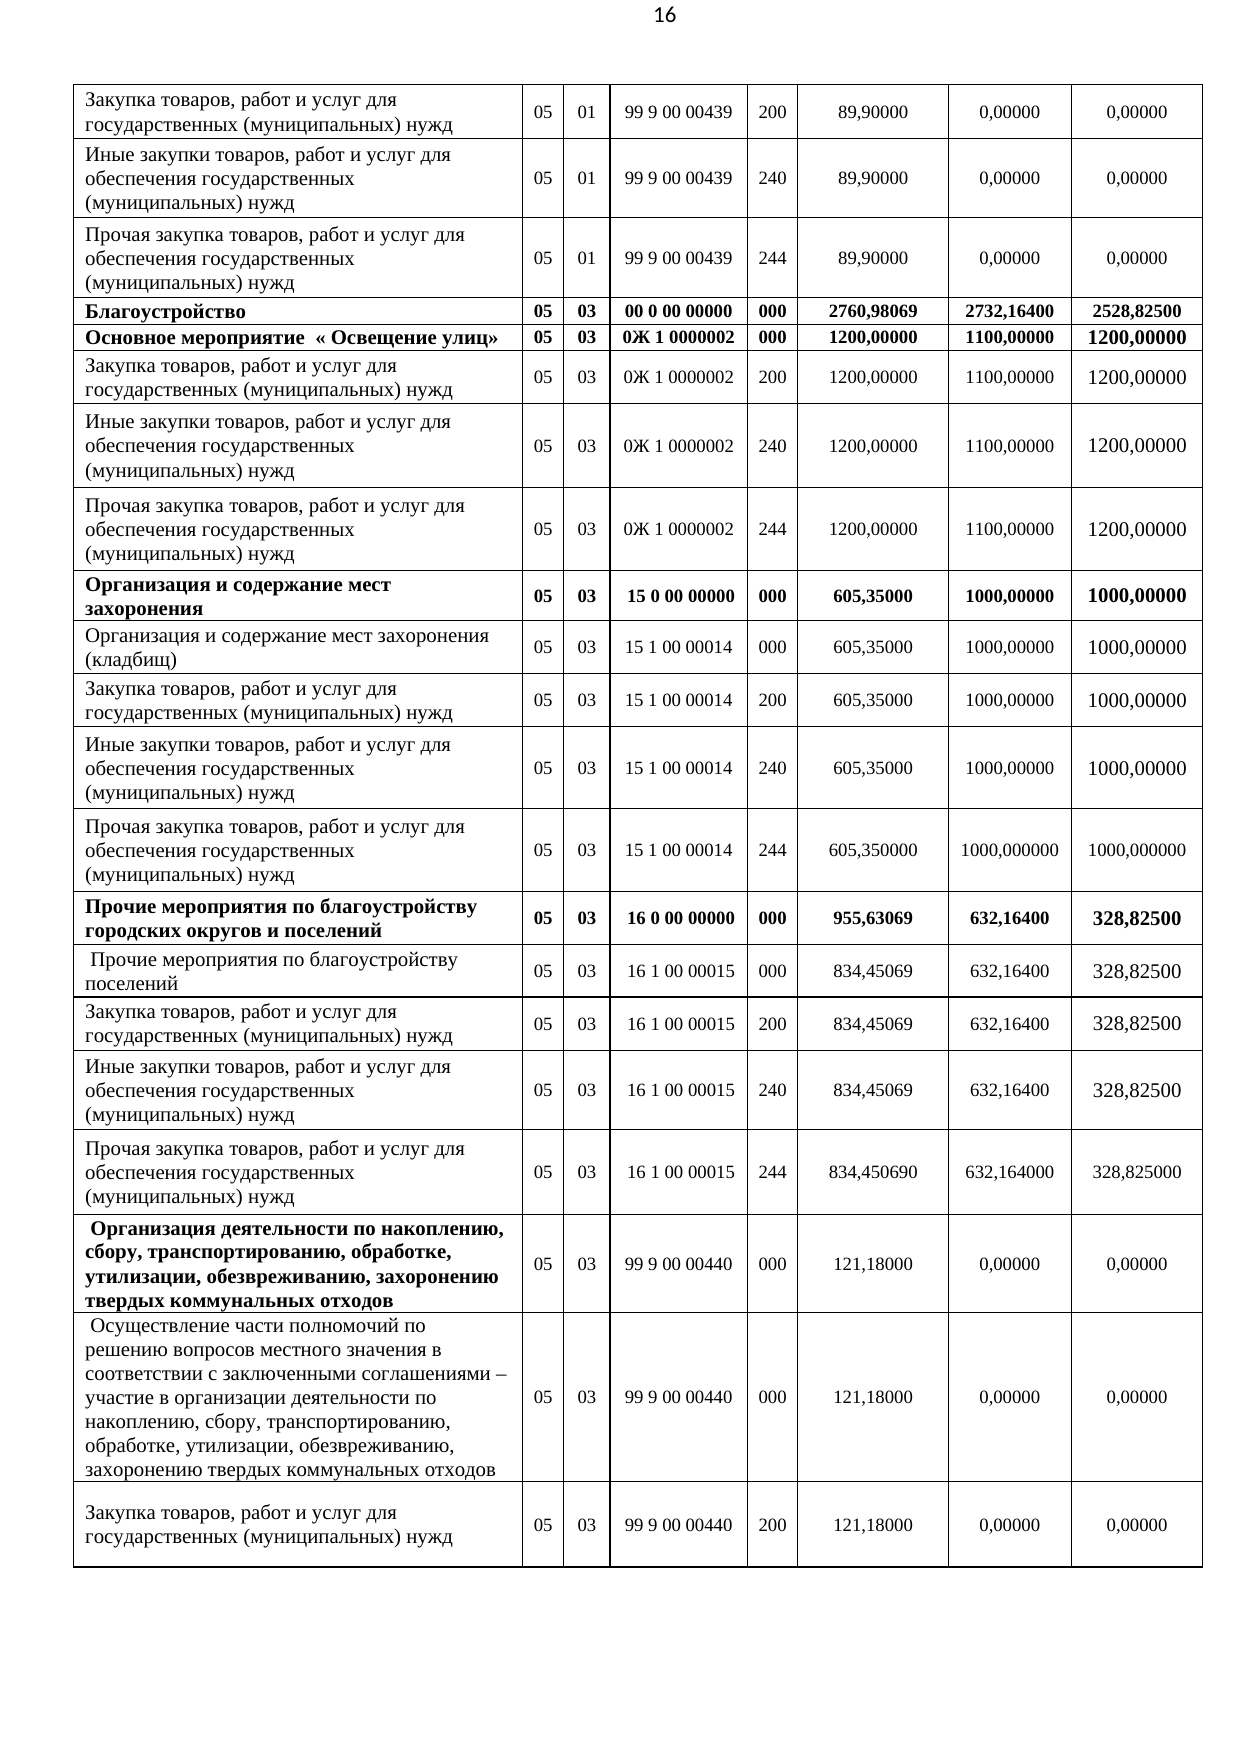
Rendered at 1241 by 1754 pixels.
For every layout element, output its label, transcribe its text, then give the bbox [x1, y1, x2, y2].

table_cell 15 1 00 00014 [611, 674, 747, 726]
table_cell 05 [523, 1130, 563, 1214]
table_cell 0,00000 [1072, 1313, 1202, 1481]
table_cell 605,35000 [798, 727, 948, 808]
table_cell 000 [748, 1215, 797, 1312]
table_cell 05 [523, 404, 563, 487]
table_cell 1200,00000 [1072, 351, 1202, 403]
table_cell 0,00000 [1072, 139, 1202, 217]
table_cell 632,16400 [949, 892, 1071, 944]
table_cell Иные закупки товаров, работ и услуг для обеспечения государственных (муниципальных) нужд [74, 139, 522, 217]
table_cell 000 [748, 945, 797, 996]
table_cell 05 [523, 488, 563, 570]
table_cell 0,00000 [949, 85, 1071, 137]
table_cell 834,45069 [798, 945, 948, 996]
table_cell 16 0 00 00000 [611, 892, 747, 944]
table_cell 03 [564, 1482, 609, 1566]
table_cell 000 [748, 298, 797, 323]
table_cell 240 [748, 1051, 797, 1129]
table_cell 000 [748, 571, 797, 619]
table_cell 05 [523, 325, 563, 350]
table_cell 1000,000000 [949, 809, 1071, 891]
table_cell 01 [564, 218, 609, 297]
table_cell 99 9 00 00440 [611, 1215, 747, 1312]
table_cell 632,16400 [949, 945, 1071, 996]
table_cell 1000,00000 [949, 674, 1071, 726]
table_cell 1200,00000 [1072, 488, 1202, 570]
table_cell 605,35000 [798, 674, 948, 726]
table_cell 0,00000 [1072, 85, 1202, 137]
table_cell 1200,00000 [798, 325, 948, 350]
table_cell 03 [564, 488, 609, 570]
table_cell 05 [523, 892, 563, 944]
table_cell 1000,00000 [1072, 727, 1202, 808]
table_cell Закупка товаров, работ и услуг для государственных (муниципальных) нужд [74, 1482, 522, 1566]
table_cell Прочая закупка товаров, работ и услуг для обеспечения государственных (муниципальных) нужд [74, 218, 522, 297]
table_cell 05 [523, 1482, 563, 1566]
table_cell 05 [523, 351, 563, 403]
table_cell Закупка товаров, работ и услуг для государственных (муниципальных) нужд [74, 998, 522, 1049]
table_cell 632,164000 [949, 1130, 1071, 1214]
table_cell 0,00000 [949, 1313, 1071, 1481]
table_cell 605,350000 [798, 809, 948, 891]
table_cell 121,18000 [798, 1482, 948, 1566]
table_cell 05 [523, 945, 563, 996]
table_cell 99 9 00 00439 [611, 85, 747, 137]
table_cell 05 [523, 298, 563, 323]
table_cell 0,00000 [949, 218, 1071, 297]
table_cell 99 9 00 00439 [611, 218, 747, 297]
table_cell 0,00000 [1072, 1215, 1202, 1312]
table_cell 121,18000 [798, 1313, 948, 1481]
table_cell 03 [564, 727, 609, 808]
table_cell 1100,00000 [949, 488, 1071, 570]
table_cell 15 0 00 00000 [611, 571, 747, 619]
table_cell 240 [748, 727, 797, 808]
table_cell 834,45069 [798, 1051, 948, 1129]
table_cell 000 [748, 325, 797, 350]
table_cell 01 [564, 85, 609, 137]
table_cell 1100,00000 [949, 404, 1071, 487]
table_cell 16 1 00 00015 [611, 998, 747, 1049]
table_cell 05 [523, 571, 563, 619]
table_cell 03 [564, 351, 609, 403]
table_cell 15 1 00 00014 [611, 727, 747, 808]
table_cell 05 [523, 809, 563, 891]
table_cell 03 [564, 404, 609, 487]
table_cell 0,00000 [1072, 218, 1202, 297]
table_cell 244 [748, 218, 797, 297]
table_cell 03 [564, 1051, 609, 1129]
table_cell 328,82500 [1072, 1051, 1202, 1129]
table_cell 03 [564, 998, 609, 1049]
table_cell 1000,00000 [1072, 571, 1202, 619]
table_cell Организация и содержание мест захоронения [74, 571, 522, 619]
table_cell 1000,00000 [949, 727, 1071, 808]
table_cell Прочая закупка товаров, работ и услуг для обеспечения государственных (муниципальных) нужд [74, 809, 522, 891]
table_cell 0,00000 [949, 1482, 1071, 1566]
table_cell 605,35000 [798, 621, 948, 673]
table_cell Иные закупки товаров, работ и услуг для обеспечения государственных (муниципальных) нужд [74, 727, 522, 808]
table_cell 244 [748, 809, 797, 891]
table_cell 834,450690 [798, 1130, 948, 1214]
table_cell 16 1 00 00015 [611, 1130, 747, 1214]
table_cell 000 [748, 1313, 797, 1481]
table_cell 328,82500 [1072, 945, 1202, 996]
table_cell 328,82500 [1072, 998, 1202, 1049]
table_cell 05 [523, 1313, 563, 1481]
table_cell Прочие мероприятия по благоустройству городских округов и поселений [74, 892, 522, 944]
table_cell 240 [748, 139, 797, 217]
table_cell 2732,16400 [949, 298, 1071, 323]
table_cell 99 9 00 00439 [611, 139, 747, 217]
table_cell 16 1 00 00015 [611, 945, 747, 996]
table_cell 05 [523, 674, 563, 726]
table_cell 03 [564, 325, 609, 350]
table_cell Закупка товаров, работ и услуг для государственных (муниципальных) нужд [74, 85, 522, 137]
table_cell 01 [564, 139, 609, 217]
table_cell 03 [564, 1313, 609, 1481]
table_cell 2760,98069 [798, 298, 948, 323]
table_cell 200 [748, 674, 797, 726]
table_cell 03 [564, 1130, 609, 1214]
table_cell 00 0 00 00000 [611, 298, 747, 323]
table_cell 1000,00000 [1072, 621, 1202, 673]
table_cell 632,16400 [949, 1051, 1071, 1129]
table_cell 328,825000 [1072, 1130, 1202, 1214]
table_cell Прочая закупка товаров, работ и услуг для обеспечения государственных (муниципальных) нужд [74, 488, 522, 570]
table_cell 05 [523, 727, 563, 808]
table_cell 244 [748, 488, 797, 570]
table_cell 1200,00000 [798, 488, 948, 570]
table_cell Иные закупки товаров, работ и услуг для обеспечения государственных (муниципальных) нужд [74, 404, 522, 487]
table_cell Организация деятельности по накоплению, сбору, транспортированию, обработке, утилизации, обезвреживанию, захоронению твердых коммунальных отходов [74, 1215, 522, 1312]
table_cell Закупка товаров, работ и услуг для государственных (муниципальных) нужд [74, 351, 522, 403]
table_cell 834,45069 [798, 998, 948, 1049]
table_cell 99 9 00 00440 [611, 1313, 747, 1481]
table_cell 1200,00000 [1072, 325, 1202, 350]
table_cell 1000,00000 [949, 621, 1071, 673]
table_cell 99 9 00 00440 [611, 1482, 747, 1566]
table_cell 121,18000 [798, 1215, 948, 1312]
table_cell 03 [564, 1215, 609, 1312]
table_cell 05 [523, 218, 563, 297]
table_cell 1200,00000 [798, 404, 948, 487]
table_cell 605,35000 [798, 571, 948, 619]
table_cell 200 [748, 85, 797, 137]
table_cell 1200,00000 [1072, 404, 1202, 487]
table_cell 328,82500 [1072, 892, 1202, 944]
table_cell 05 [523, 1215, 563, 1312]
table_cell 03 [564, 945, 609, 996]
table_cell 03 [564, 892, 609, 944]
table_cell 05 [523, 621, 563, 673]
table_cell 200 [748, 998, 797, 1049]
table_cell 15 1 00 00014 [611, 809, 747, 891]
table_cell 05 [523, 998, 563, 1049]
table_cell 1100,00000 [949, 351, 1071, 403]
table_cell 2528,82500 [1072, 298, 1202, 323]
table_cell 0,00000 [949, 1215, 1071, 1312]
table_cell Основное мероприятие « Освещение улиц» [74, 325, 522, 350]
table_cell 0Ж 1 0000002 [611, 404, 747, 487]
table_cell 05 [523, 85, 563, 137]
table_cell 03 [564, 809, 609, 891]
table_cell 05 [523, 1051, 563, 1129]
table_cell 03 [564, 674, 609, 726]
table_cell Благоустройство [74, 298, 522, 323]
table_cell 240 [748, 404, 797, 487]
table_cell Осуществление части полномочий по решению вопросов местного значения в соответствии с заключенными соглашениями – участие в организации деятельности по накоплению, сбору, транспортированию, обработке, утилизации, обезвреживанию, захоронению твердых коммунальных отходов [74, 1313, 522, 1481]
table_cell Иные закупки товаров, работ и услуг для обеспечения государственных (муниципальных) нужд [74, 1051, 522, 1129]
table_cell 0,00000 [1072, 1482, 1202, 1566]
table_cell 1000,00000 [949, 571, 1071, 619]
table_cell 0,00000 [949, 139, 1071, 217]
table_cell 1000,00000 [1072, 674, 1202, 726]
table_cell 1200,00000 [798, 351, 948, 403]
table_cell 05 [523, 139, 563, 217]
table_cell 15 1 00 00014 [611, 621, 747, 673]
table_cell 000 [748, 621, 797, 673]
table_cell Прочая закупка товаров, работ и услуг для обеспечения государственных (муниципальных) нужд [74, 1130, 522, 1214]
table_cell 632,16400 [949, 998, 1071, 1049]
table_cell 0Ж 1 0000002 [611, 488, 747, 570]
table_cell Организация и содержание мест захоронения (кладбищ) [74, 621, 522, 673]
table_cell Прочие мероприятия по благоустройству поселений [74, 945, 522, 996]
table_cell 000 [748, 892, 797, 944]
table_cell 03 [564, 571, 609, 619]
table_cell Закупка товаров, работ и услуг для государственных (муниципальных) нужд [74, 674, 522, 726]
table_cell 89,90000 [798, 218, 948, 297]
table_cell 955,63069 [798, 892, 948, 944]
table_cell 89,90000 [798, 139, 948, 217]
table_cell 03 [564, 298, 609, 323]
table_cell 200 [748, 1482, 797, 1566]
table_cell 1100,00000 [949, 325, 1071, 350]
table_cell 244 [748, 1130, 797, 1214]
table_cell 0Ж 1 0000002 [611, 351, 747, 403]
table_cell 200 [748, 351, 797, 403]
table_cell 03 [564, 621, 609, 673]
table_cell 16 1 00 00015 [611, 1051, 747, 1129]
table_cell 1000,000000 [1072, 809, 1202, 891]
table_cell 89,90000 [798, 85, 948, 137]
table_cell 0Ж 1 0000002 [611, 325, 747, 350]
